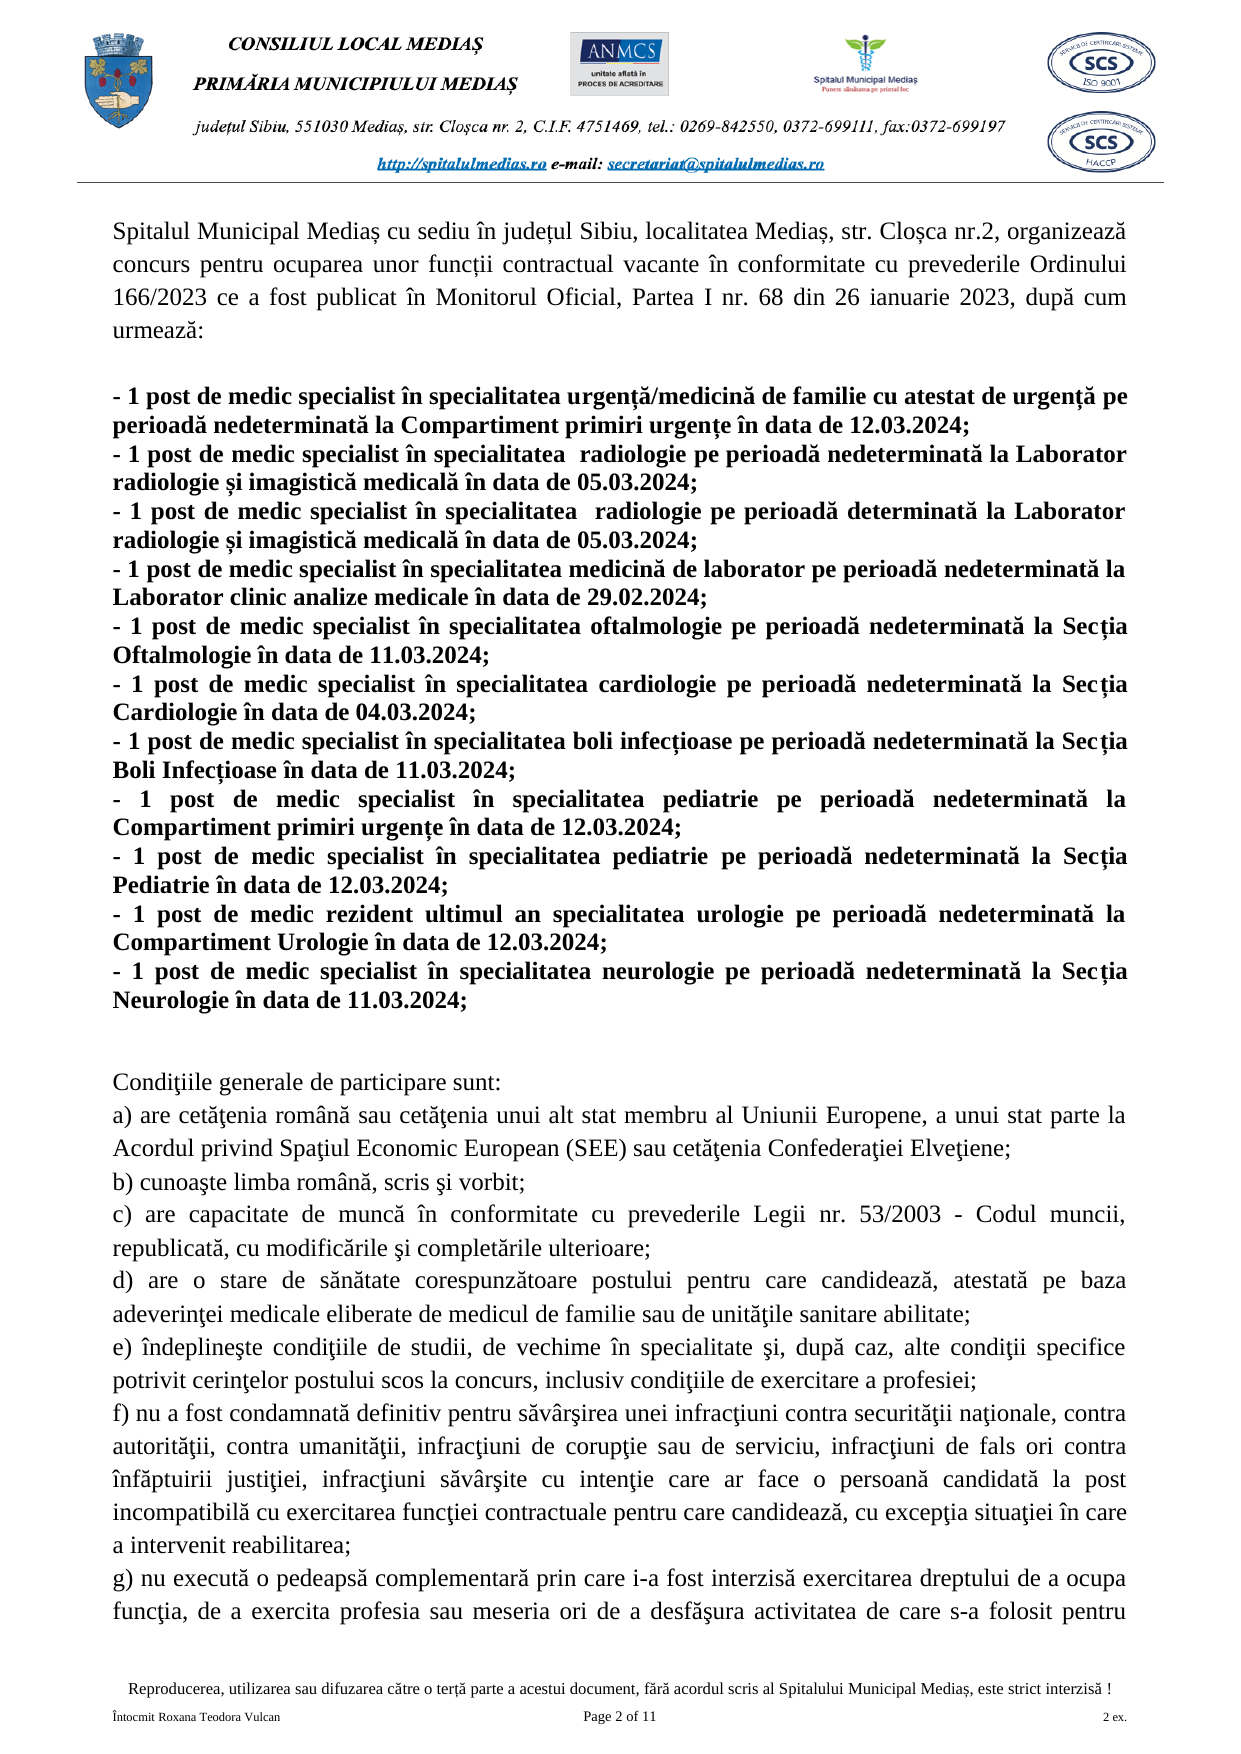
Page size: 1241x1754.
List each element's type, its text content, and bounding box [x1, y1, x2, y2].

text - 1 post de medic specialist în specialitatea urgență/medicină de familie cu atestat de urgență pe perioadă nedeterminată la Compartiment primiri urgențe în data de 12.03.2024; [112, 381, 1128, 439]
text - 1 post de medic specialist în specialitatea pediatrie pe perioadă nedeterminată la Compartiment primiri urgențe în data de 12.03.2024; [112, 784, 1128, 841]
text - 1 post de medic specialist în specialitatea cardiologie pe perioadă nedeterminată la Secția Cardiologie în data de 04.03.2024; [112, 669, 1128, 726]
text d) are o stare de sănătate corespunzătoare postului pentru care candidează, atestată pe baza adeverinţei medicale eliberate de medicul de familie sau de unităţile sanitare abilitate; [112, 1266, 1128, 1327]
text - 1 post de medic specialist în specialitatea neurologie pe perioadă nedeterminată la Secția Neurologie în data de 11.03.2024; [112, 956, 1128, 1014]
text - 1 post de medic specialist în specialitatea boli infecțioase pe perioadă nedeterminată la Secția Boli Infecțioase în data de 11.03.2024; [112, 726, 1128, 784]
text - 1 post de medic specialist în specialitatea radiologie pe perioadă determinată la Laborator radiologie și imagistică medicală în data de 05.03.2024; [112, 496, 1128, 554]
text e) îndeplineşte condiţiile de studii, de vechime în specialitate şi, după caz, alte condiţii specifice potrivit cerinţelor postului scos la concurs, inclusiv condiţiile de exercitare a profesiei; [112, 1332, 1128, 1393]
text f) nu a fost condamnată definitiv pentru săvârşirea unei infracţiuni contra securităţii naţionale, contra autorităţii, contra umanităţii, infracţiuni de corupţie sau de serviciu, infracţiuni de fals ori contra înfăptuirii justiţiei, infracţiuni săvârşite cu intenţie care ar face o persoană candidată la post incompatibilă cu exercitarea funcţiei contractuale pentru care candidează, cu excepţia situaţiei în care a intervenit reabilitarea; [112, 1398, 1128, 1558]
text - 1 post de medic specialist în specialitatea radiologie pe perioadă nedeterminată la Laborator radiologie și imagistică medicală în data de 05.03.2024; [112, 439, 1128, 496]
text Spitalul Municipal Mediaș cu sediu în județul Sibiu, localitatea Mediaș, str. Cloșca nr.2, organizează concurs pentru ocuparea unor funcții contractual vacante în conformitate cu prevederile Ordinului 166/2023 ce a fost publicat în Monitorul Oficial, Partea I nr. 68 din 26 ianuarie 2023, după cum urmează: [112, 216, 1128, 344]
text c) are capacitate de muncă în conformitate cu prevederile Legii nr. 53/2003 - Codul muncii, republicată, cu modificările şi completările ulterioare; [112, 1199, 1128, 1261]
text - 1 post de medic specialist în specialitatea oftalmologie pe perioadă nedeterminată la Secția Oftalmologie în data de 11.03.2024; [112, 611, 1128, 669]
text a) are cetăţenia română sau cetăţenia unui alt stat membru al Uniunii Europene, a unui stat parte la Acordul privind Spaţiul Economic European (SEE) sau cetăţenia Confederaţiei Elveţiene; [112, 1101, 1128, 1162]
text b) cunoaşte limba română, scris şi vorbit; [112, 1167, 1128, 1195]
text Condiţiile generale de participare sunt: [112, 1067, 1128, 1096]
text - 1 post de medic specialist în specialitatea medicină de laborator pe perioadă nedeterminată la Laborator clinic analize medicale în data de 29.02.2024; [112, 554, 1128, 611]
picture [75, 27, 1164, 183]
text - 1 post de medic specialist în specialitatea pediatrie pe perioadă nedeterminată la Secția Pediatrie în data de 12.03.2024; [112, 841, 1128, 899]
text - 1 post de medic rezident ultimul an specialitatea urologie pe perioadă nedeterminată la Compartiment Urologie în data de 12.03.2024; [112, 899, 1128, 956]
